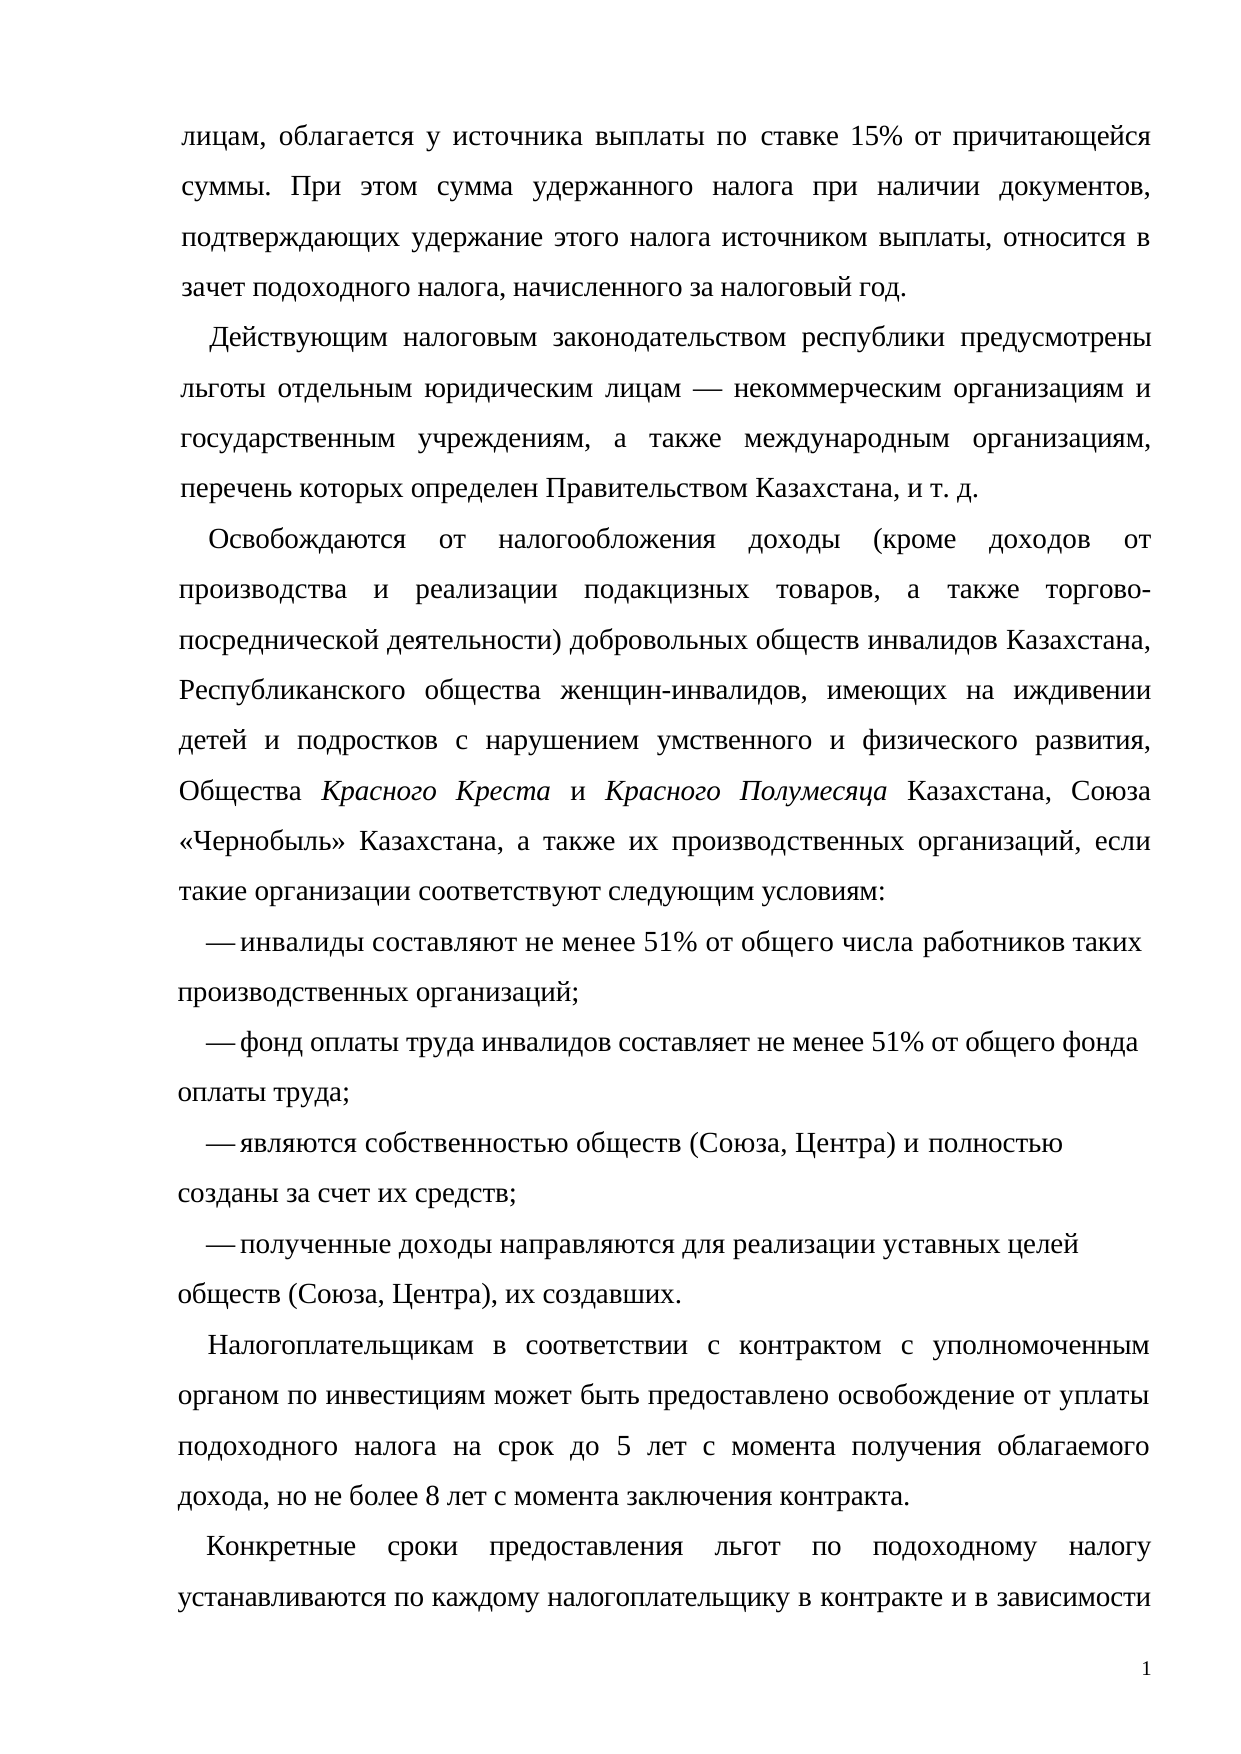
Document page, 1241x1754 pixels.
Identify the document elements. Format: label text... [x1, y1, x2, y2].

list фонд оплаты труда инвалидов составляет не менее 51% от общего фонда оплаты труда; [177, 1024, 1152, 1108]
text Освобождаются от налогообложения доходы (кроме доходов от производства и реализации подакцизных товаров, а также торгово-посреднической деятельности) добровольных обществ инвалидов Казахстана, Республиканского общества женщин-инвалидов, имеющих на иждивении детей и подростков с нарушением умственного и физического развития, Общества Красного Креста и Красного Полумесяца Казахстана, Союза «Чернобыль» Казахстана, а также их производственных организаций, если такие организации соответствуют следующим условиям: [179, 521, 1151, 907]
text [177, 1528, 1151, 1612]
list являются собственностью обществ (Союза, Центра) и полностью созданы за счет их средств; [177, 1125, 1152, 1209]
text Действующим налоговым законодательством республики предусмотрены льготы отдельным юридическим лицам — некоммерческим организациям и государственным учреждениям, а также международным организациям, перечень которых определен Правительством Казахстана, и т. д. [180, 319, 1152, 504]
text Налогоплательщикам в соответствии с контрактом с уполномоченным органом по инвестициям может быть предоставлено освобождение от уплаты подоходного налога на срок до 5 лет с момента получения облагаемого дохода, но не более 8 лет с момента заключения контракта. [178, 1327, 1150, 1512]
list инвалиды составляют не менее 51% от общего числа работников таких производственных организаций; [177, 924, 1152, 1007]
list полученные доходы направляются для реализации уставных целей обществ (Союза, Центра), их создавших. [177, 1226, 1152, 1310]
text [181, 118, 1151, 303]
